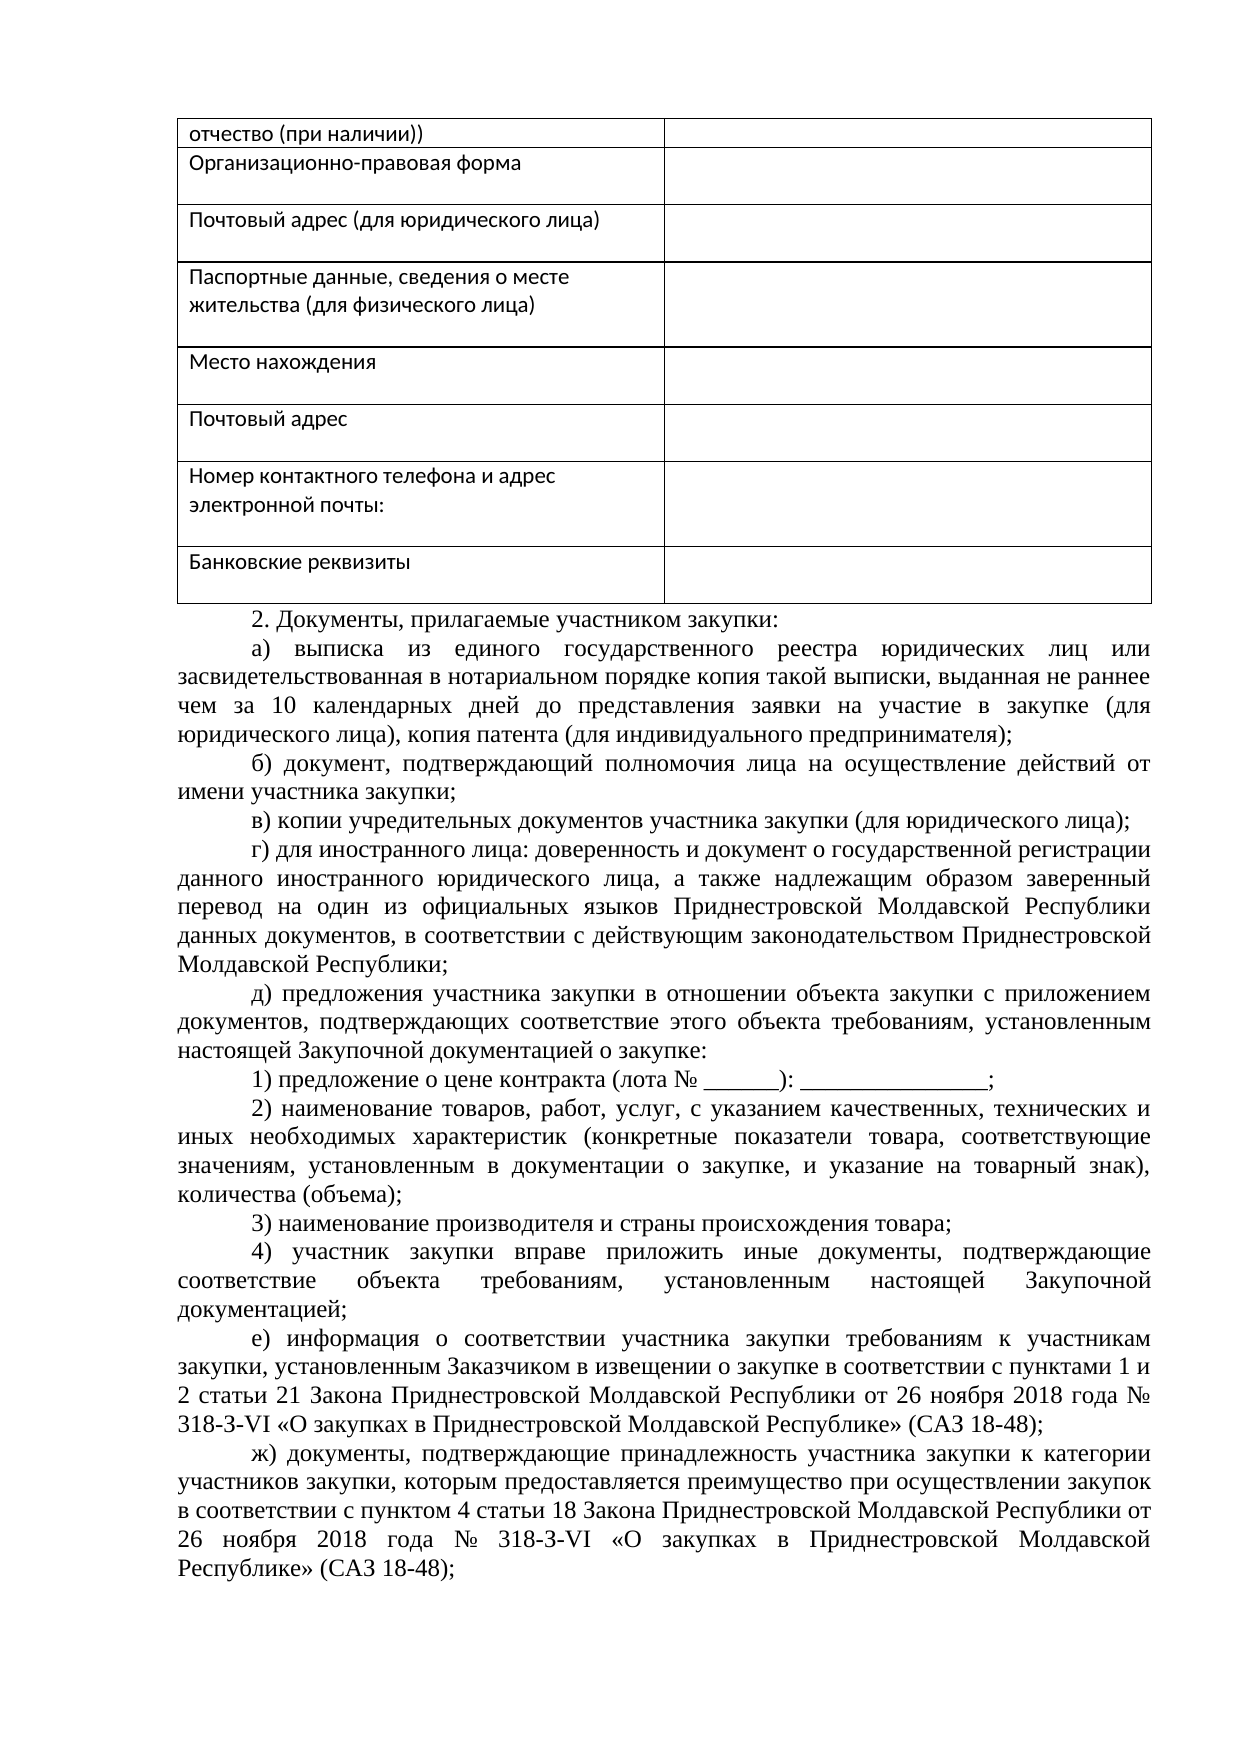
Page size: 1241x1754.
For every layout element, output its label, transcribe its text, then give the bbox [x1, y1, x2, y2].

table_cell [178, 119, 664, 147]
table_cell [665, 263, 1151, 346]
table_cell [665, 348, 1151, 403]
table_cell [665, 205, 1151, 261]
text 4) участник закупки вправе приложить иные документы, подтверждающие соответствие объекта требованиям, установленным настоящей Закупочной документацией; [177, 1236, 1152, 1323]
table_cell [665, 547, 1151, 603]
table_cell [665, 405, 1151, 461]
text б) документ, подтверждающий полномочия лица на осуществление действий от имени участника закупки; [177, 748, 1152, 805]
text г) для иностранного лица: доверенность и документ о государственной регистрации данного иностранного юридического лица, а также надлежащим образом заверенный перевод на один из официальных языков Приднестровской Молдавской Республики данных документов, в соответствии с действующим законодательством Приднестровской Молдавской Республики; [177, 834, 1152, 978]
table_cell Номер контактного телефона и адрес электронной почты: [178, 462, 664, 546]
text 2) наименование товаров, работ, услуг, с указанием качественных, технических и иных необходимых характеристик (конкретные показатели товара, соответствующие значениям, установленным в документации о закупке, и указание на товарный знак), количества (объема); [177, 1093, 1152, 1208]
table_cell Банковские реквизиты [178, 547, 664, 603]
table_cell Почтовый адрес [178, 405, 664, 461]
text 3) наименование производителя и страны происхождения товара; [177, 1208, 1152, 1236]
text 1) предложение о цене контракта (лота № ______): _______________; [177, 1064, 1152, 1093]
table_cell Паспортные данные, сведения о месте жительства (для физического лица) [178, 263, 664, 346]
text д) предложения участника закупки в отношении объекта закупки с приложением документов, подтверждающих соответствие этого объекта требованиям, установленным настоящей Закупочной документацией о закупке: [177, 978, 1152, 1064]
table_cell [665, 148, 1151, 204]
text а) выписка из единого государственного реестра юридических лиц или засвидетельствованная в нотариальном порядке копия такой выписки, выданная не раннее чем за 10 календарных дней до представления заявки на участие в закупке (для юридического лица), копия патента (для индивидуального предпринимателя); [177, 633, 1152, 748]
table_cell Почтовый адрес (для юридического лица) [178, 205, 664, 261]
table_cell Место нахождения [178, 348, 664, 403]
text е) информация о соответствии участника закупки требованиям к участникам закупки, установленным Заказчиком в извещении о закупке в соответствии с пунктами 1 и 2 статьи 21 Закона Приднестровской Молдавской Республики от 26 ноября 2018 года № 318-З-VI «О закупках в Приднестровской Молдавской Республике» (САЗ 18-48); [177, 1323, 1152, 1438]
table_cell [665, 462, 1151, 546]
text в) копии учредительных документов участника закупки (для юридического лица); [177, 805, 1152, 834]
text 2. Документы, прилагаемые участником закупки: [177, 604, 1152, 633]
table_cell [665, 119, 1151, 147]
text ж) документы, подтверждающие принадлежность участника закупки к категории участников закупки, которым предоставляется преимущество при осуществлении закупок в соответствии с пунктом 4 статьи 18 Закона Приднестровской Молдавской Республики от 26 ноября 2018 года № 318-З-VI «О закупках в Приднестровской Молдавской Республике» (САЗ 18-48); [177, 1438, 1152, 1581]
table_cell Организационно-правовая форма [178, 148, 664, 204]
